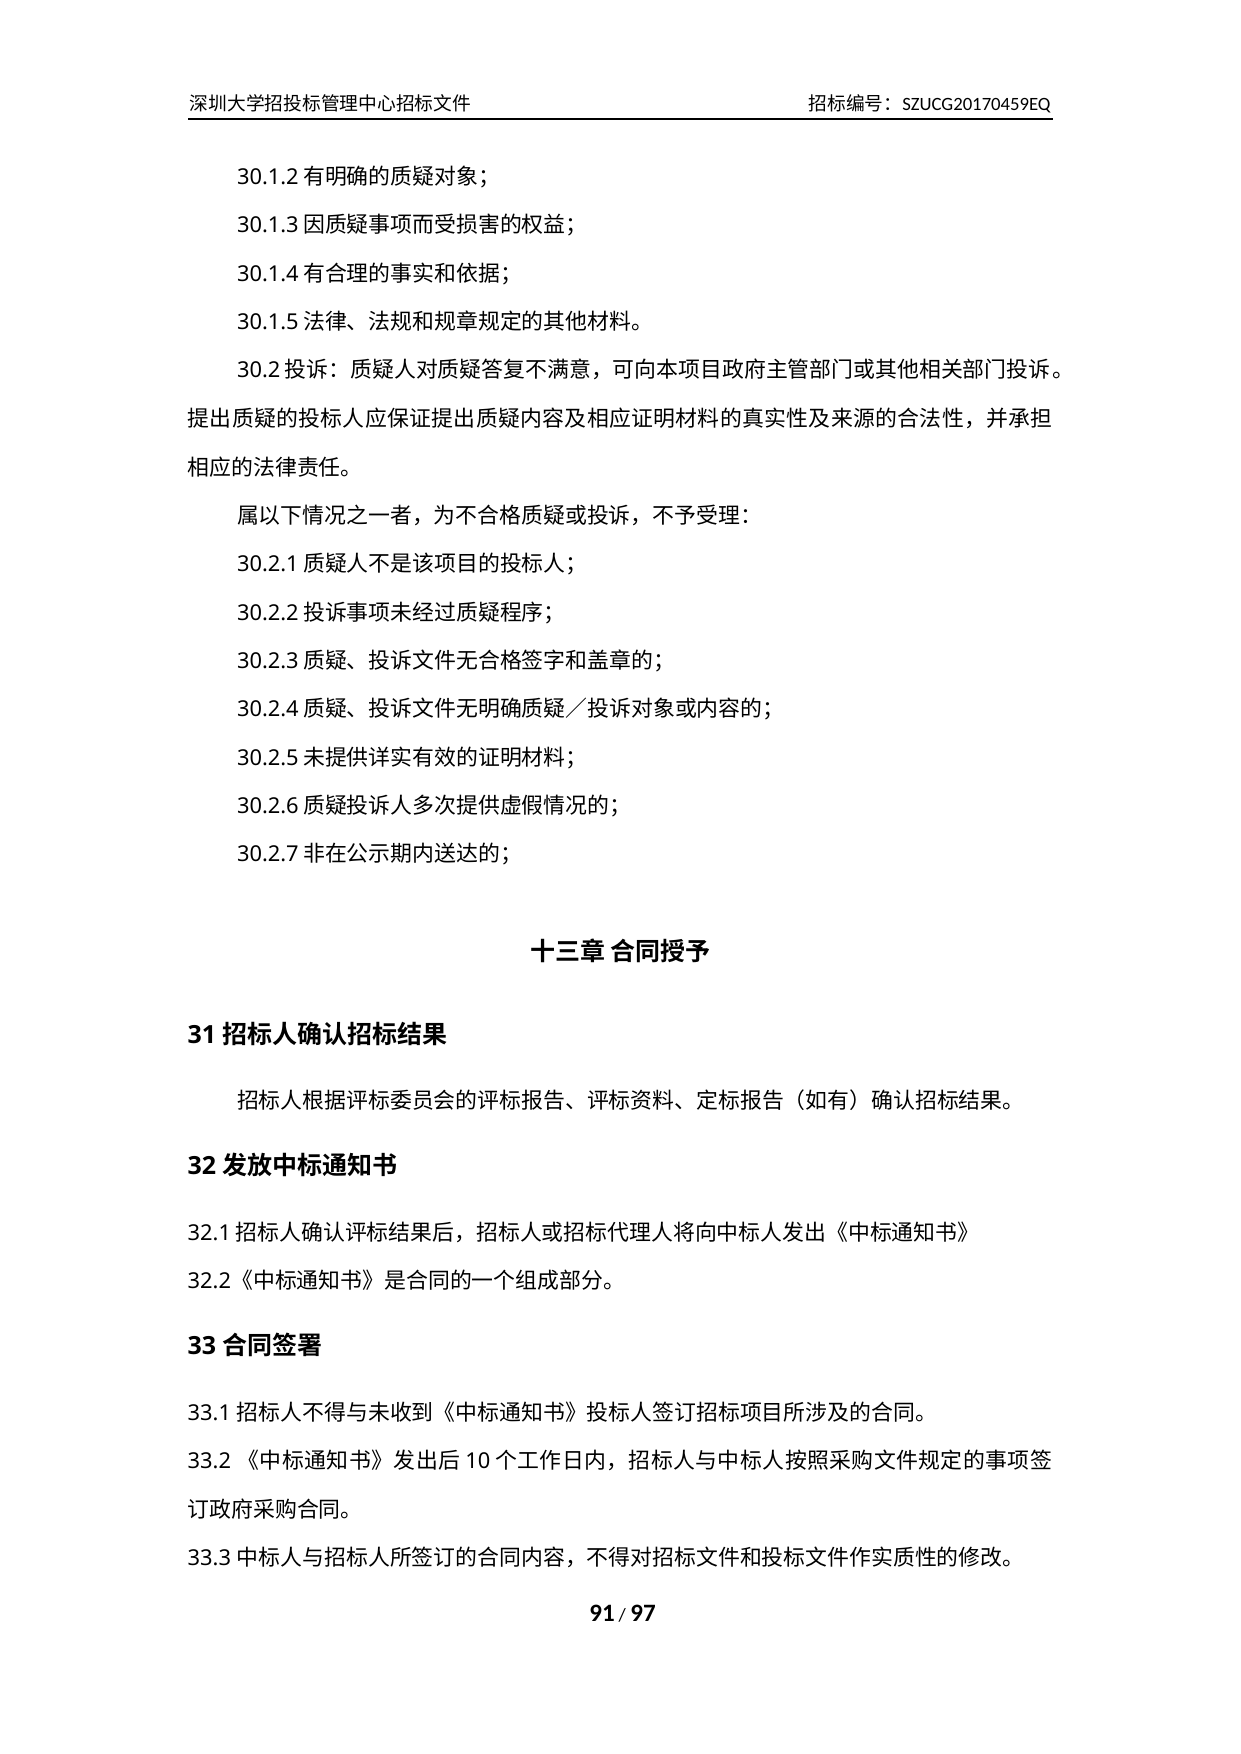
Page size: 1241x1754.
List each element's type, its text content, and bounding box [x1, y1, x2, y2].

text 30.1.4有合理的事实和依据； [187, 255, 1053, 288]
text 32.2《中标通知书》是合同的一个组成部分。 [187, 1263, 1053, 1295]
text 十三章 合同授予 [187, 917, 1053, 982]
text 30.2.5未提供详实有效的证明材料； [187, 739, 1053, 772]
text 30.2.4质疑、投诉文件无明确质疑／投诉对象或内容的； [187, 691, 1053, 723]
text 32.1招标人确认评标结果后，招标人或招标代理人将向中标人发出《中标通知书》 [187, 1214, 1053, 1247]
text 33.1 招标人不得与未收到《中标通知书》投标人签订招标项目所涉及的合同。 [187, 1394, 1053, 1427]
text 30.2投诉：质疑人对质疑答复不满意，可向本项目政府主管部门或其他相关部门投诉。提出质疑的投标人应保证提出质疑内容及相应证明材料的真实性及来源的合法性，并承担相应的法律责任。 [187, 352, 1053, 482]
text 33.2 《中标通知书》发出后10个工作日内，招标人与中标人按照采购文件规定的事项签订政府采购合同。 [187, 1443, 1053, 1524]
text 32 发放中标通知书 [187, 1131, 1053, 1196]
text 31 招标人确认招标结果 [187, 1000, 1053, 1065]
text 33.3 中标人与招标人所签订的合同内容，不得对招标文件和投标文件作实质性的修改。 [187, 1540, 1053, 1572]
text 30.2.7非在公示期内送达的； [187, 836, 1053, 868]
text 30.1.2有明确的质疑对象； [187, 158, 1053, 191]
text 30.2.6质疑投诉人多次提供虚假情况的； [187, 788, 1053, 820]
text 30.2.2投诉事项未经过质疑程序； [187, 594, 1053, 627]
text 30.2.1质疑人不是该项目的投标人； [187, 546, 1053, 578]
text 30.1.5法律、法规和规章规定的其他材料。 [187, 303, 1053, 336]
text 30.1.3因质疑事项而受损害的权益； [187, 207, 1053, 239]
text 33 合同签署 [187, 1311, 1053, 1376]
text 30.2.3质疑、投诉文件无合格签字和盖章的； [187, 643, 1053, 675]
text 属以下情况之一者，为不合格质疑或投诉，不予受理： [187, 498, 1053, 530]
text 招标人根据评标委员会的评标报告、评标资料、定标报告（如有）确认招标结果。 [187, 1083, 1053, 1116]
